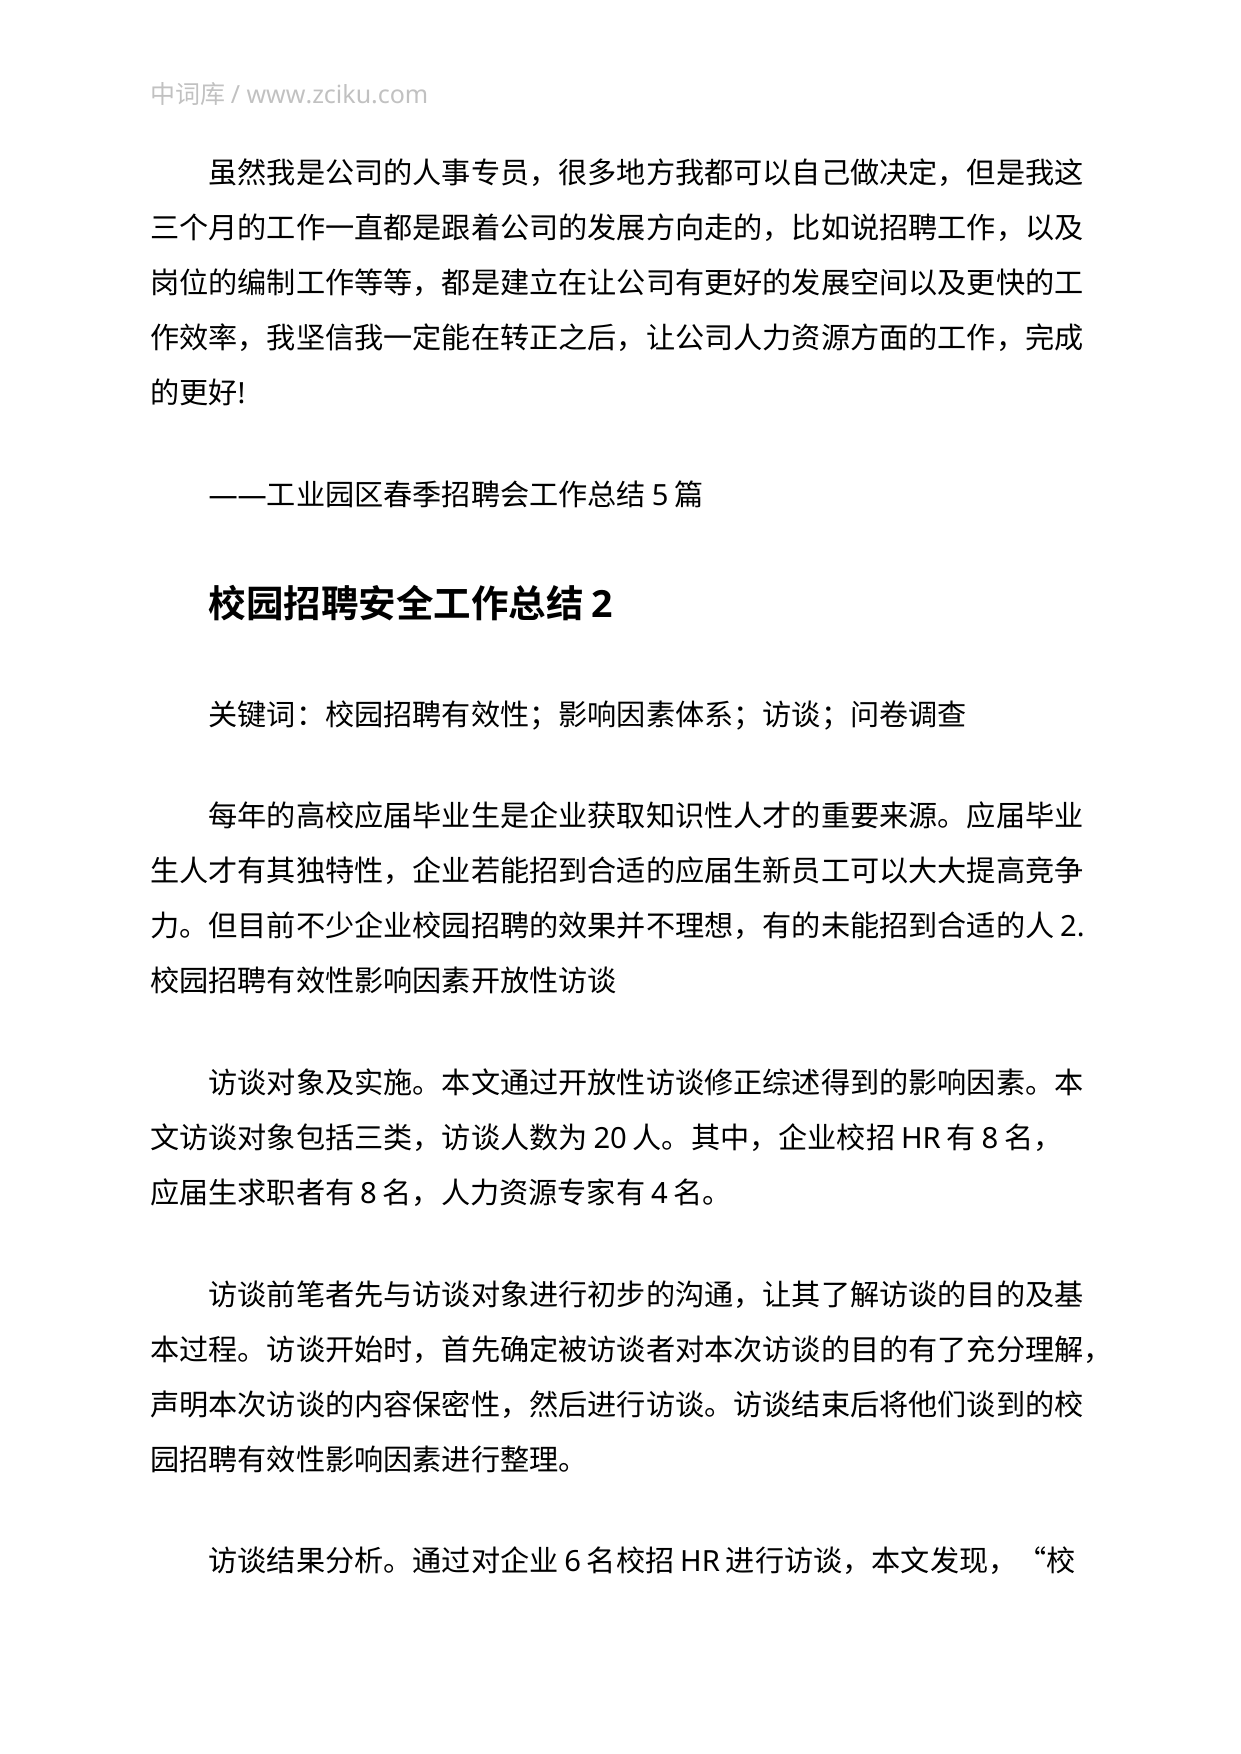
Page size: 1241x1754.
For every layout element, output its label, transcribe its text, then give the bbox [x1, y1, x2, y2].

text ——工业园区春季招聘会工作总结5篇 [150, 472, 1090, 514]
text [150, 1538, 1090, 1580]
text 每年的高校应届毕业生是企业获取知识性人才的重要来源。应届毕业生人才有其独特性，企业若能招到合适的应届生新员工可以大大提高竞争力。但目前不少企业校园招聘的效果并不理想，有的未能招到合适的人2.校园招聘有效性影响因素开放性访谈 [150, 793, 1090, 1000]
text 虽然我是公司的人事专员，很多地方我都可以自己做决定，但是我这三个月的工作一直都是跟着公司的发展方向走的，比如说招聘工作，以及岗位的编制工作等等，都是建立在让公司有更好的发展空间以及更快的工作效率，我坚信我一定能在转正之后，让公司人力资源方面的工作，完成的更好! [150, 150, 1090, 412]
text 访谈对象及实施。本文通过开放性访谈修正综述得到的影响因素。本文访谈对象包括三类，访谈人数为20人。其中，企业校招HR有8名，应届生求职者有8名，人力资源专家有4名。 [150, 1059, 1090, 1212]
text 关键词：校园招聘有效性；影响因素体系；访谈；问卷调查 [150, 691, 1090, 733]
text 访谈前笔者先与访谈对象进行初步的沟通，让其了解访谈的目的及基本过程。访谈开始时，首先确定被访谈者对本次访谈的目的有了充分理解，声明本次访谈的内容保密性，然后进行访谈。访谈结束后将他们谈到的校园招聘有效性影响因素进行整理。 [150, 1271, 1090, 1478]
text 校园招聘安全工作总结2 [150, 573, 1090, 628]
